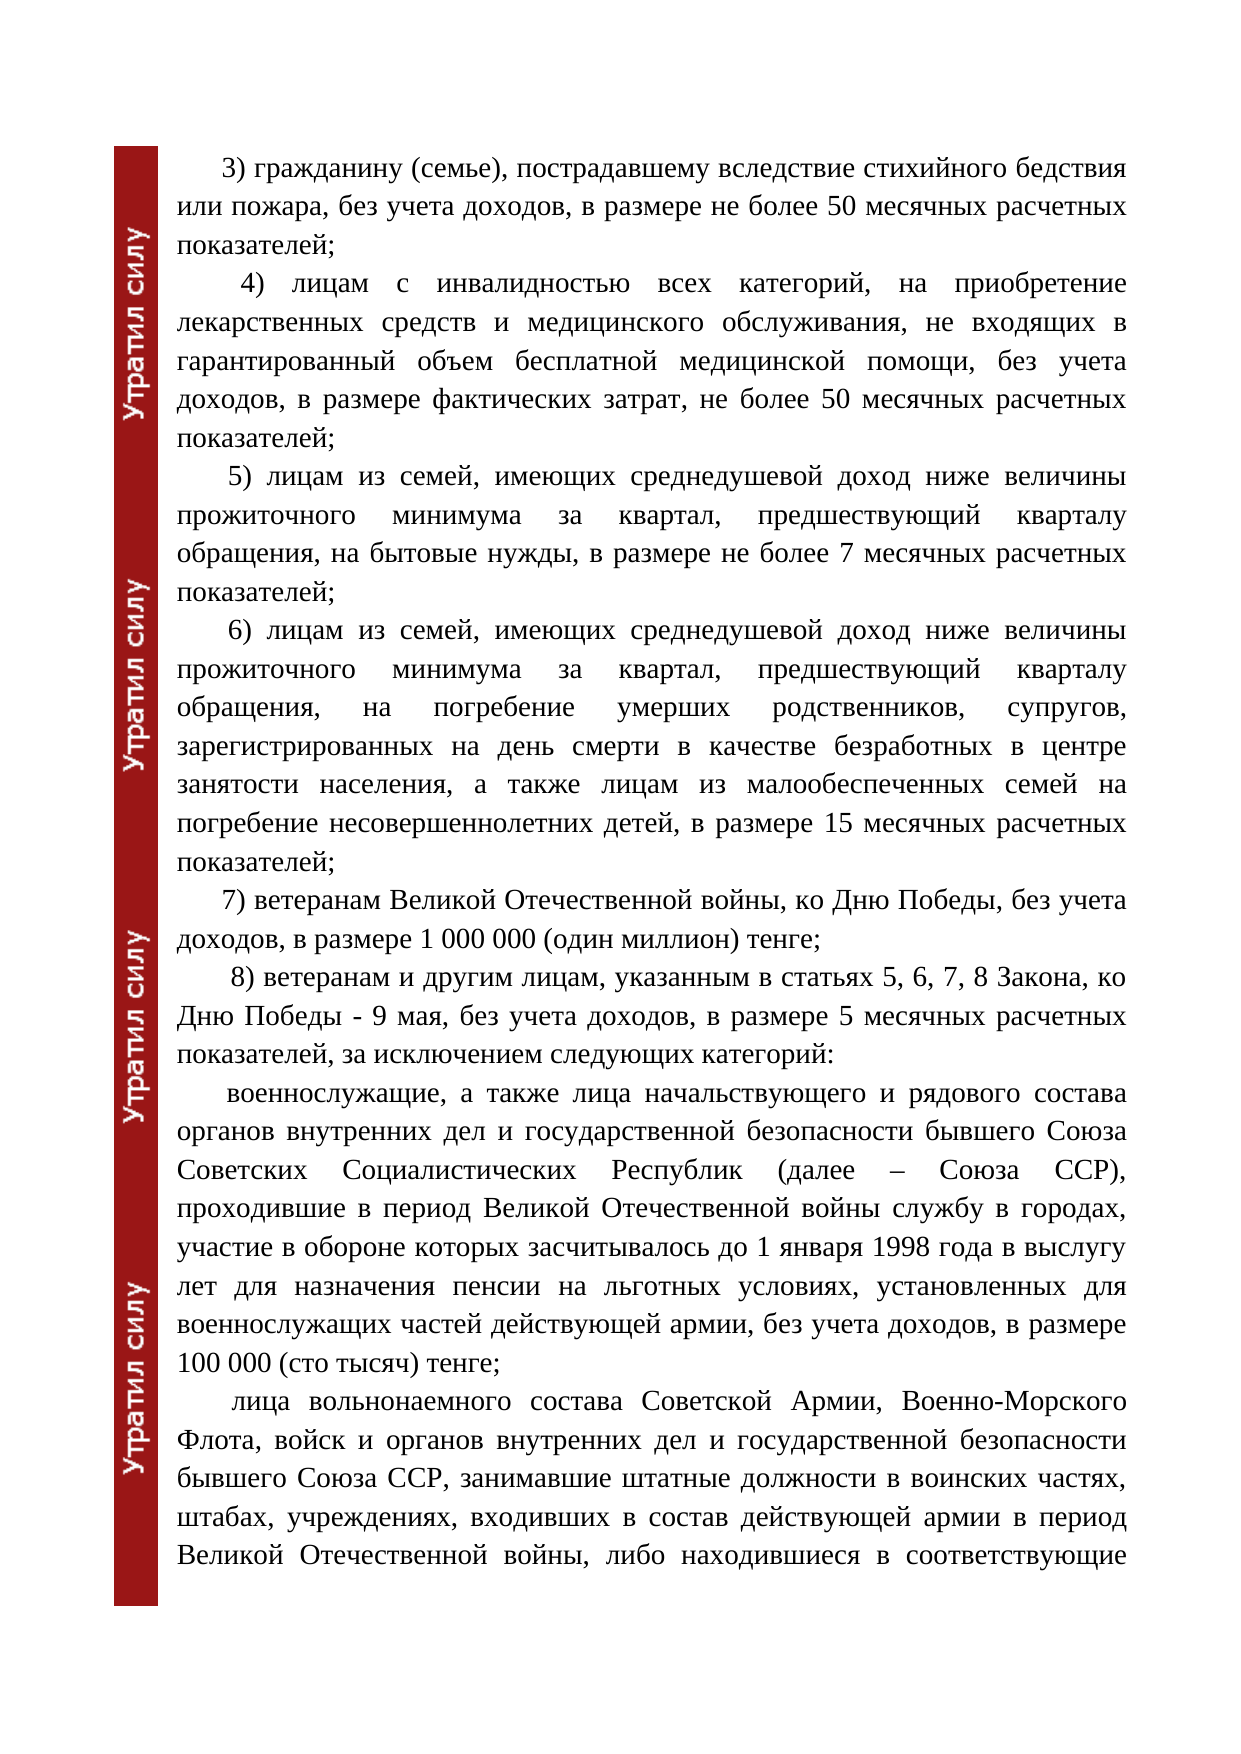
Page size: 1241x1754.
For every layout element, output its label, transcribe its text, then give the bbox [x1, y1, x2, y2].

picture [114, 146, 158, 150]
picture [114, 877, 158, 882]
text 5) лицам из семей, имеющих среднедушевой доход ниже величины прожиточного минимума за квартал, предшествующий кварталу обращения, на бытовые нужды, в размере не более 7 месячных расчетных показателей; [112, 458, 1128, 607]
text 3) гражданину (семье), пострадавшему вследствие стихийного бедствия или пожара, без учета доходов, в размере не более 50 месячных расчетных показателей; [112, 150, 1128, 261]
text 4) лицам с инвалидностью всех категорий, на приобретение лекарственных средств и медицинского обслуживания, не входящих в гарантированный объем бесплатной медицинской помощи, без учета доходов, в размере фактических затрат, не более 50 месячных расчетных показателей; [112, 266, 1128, 453]
text 8) ветеранам и другим лицам, указанным в статьях 5, 6, 7, 8 Закона, ко Дню Победы - 9 мая, без учета доходов, в размере 5 месячных расчетных показателей, за исключением следующих категорий: [112, 959, 1128, 1070]
text военнослужащие, а также лица начальствующего и рядового состава органов внутренних дел и государственной безопасности бывшего Союза Советских Социалистических Республик (далее – Союза ССР), проходившие в период Великой Отечественной войны службу в городах, участие в обороне которых засчитывалось до 1 января 1998 года в выслугу лет для назначения пенсии на льготных условиях, установленных для военнослужащих частей действующей армии, без учета доходов, в размере 100 000 (сто тысяч) тенге; [112, 1075, 1128, 1378]
picture [114, 607, 158, 612]
picture [114, 1571, 158, 1606]
picture [114, 954, 158, 959]
picture [114, 453, 158, 458]
picture [114, 1070, 158, 1075]
picture [114, 1378, 158, 1383]
text 6) лицам из семей, имеющих среднедушевой доход ниже величины прожиточного минимума за квартал, предшествующий кварталу обращения, на погребение умерших родственников, супругов, зарегистрированных на день смерти в качестве безработных в центре занятости населения, а также лицам из малообеспеченных семей на погребение несовершеннолетних детей, в размере 15 месячных расчетных показателей; [112, 612, 1128, 877]
picture [114, 261, 158, 266]
text 7) ветеранам Великой Отечественной войны, ко Дню Победы, без учета доходов, в размере 1 000 000 (один миллион) тенге; [112, 882, 1128, 954]
